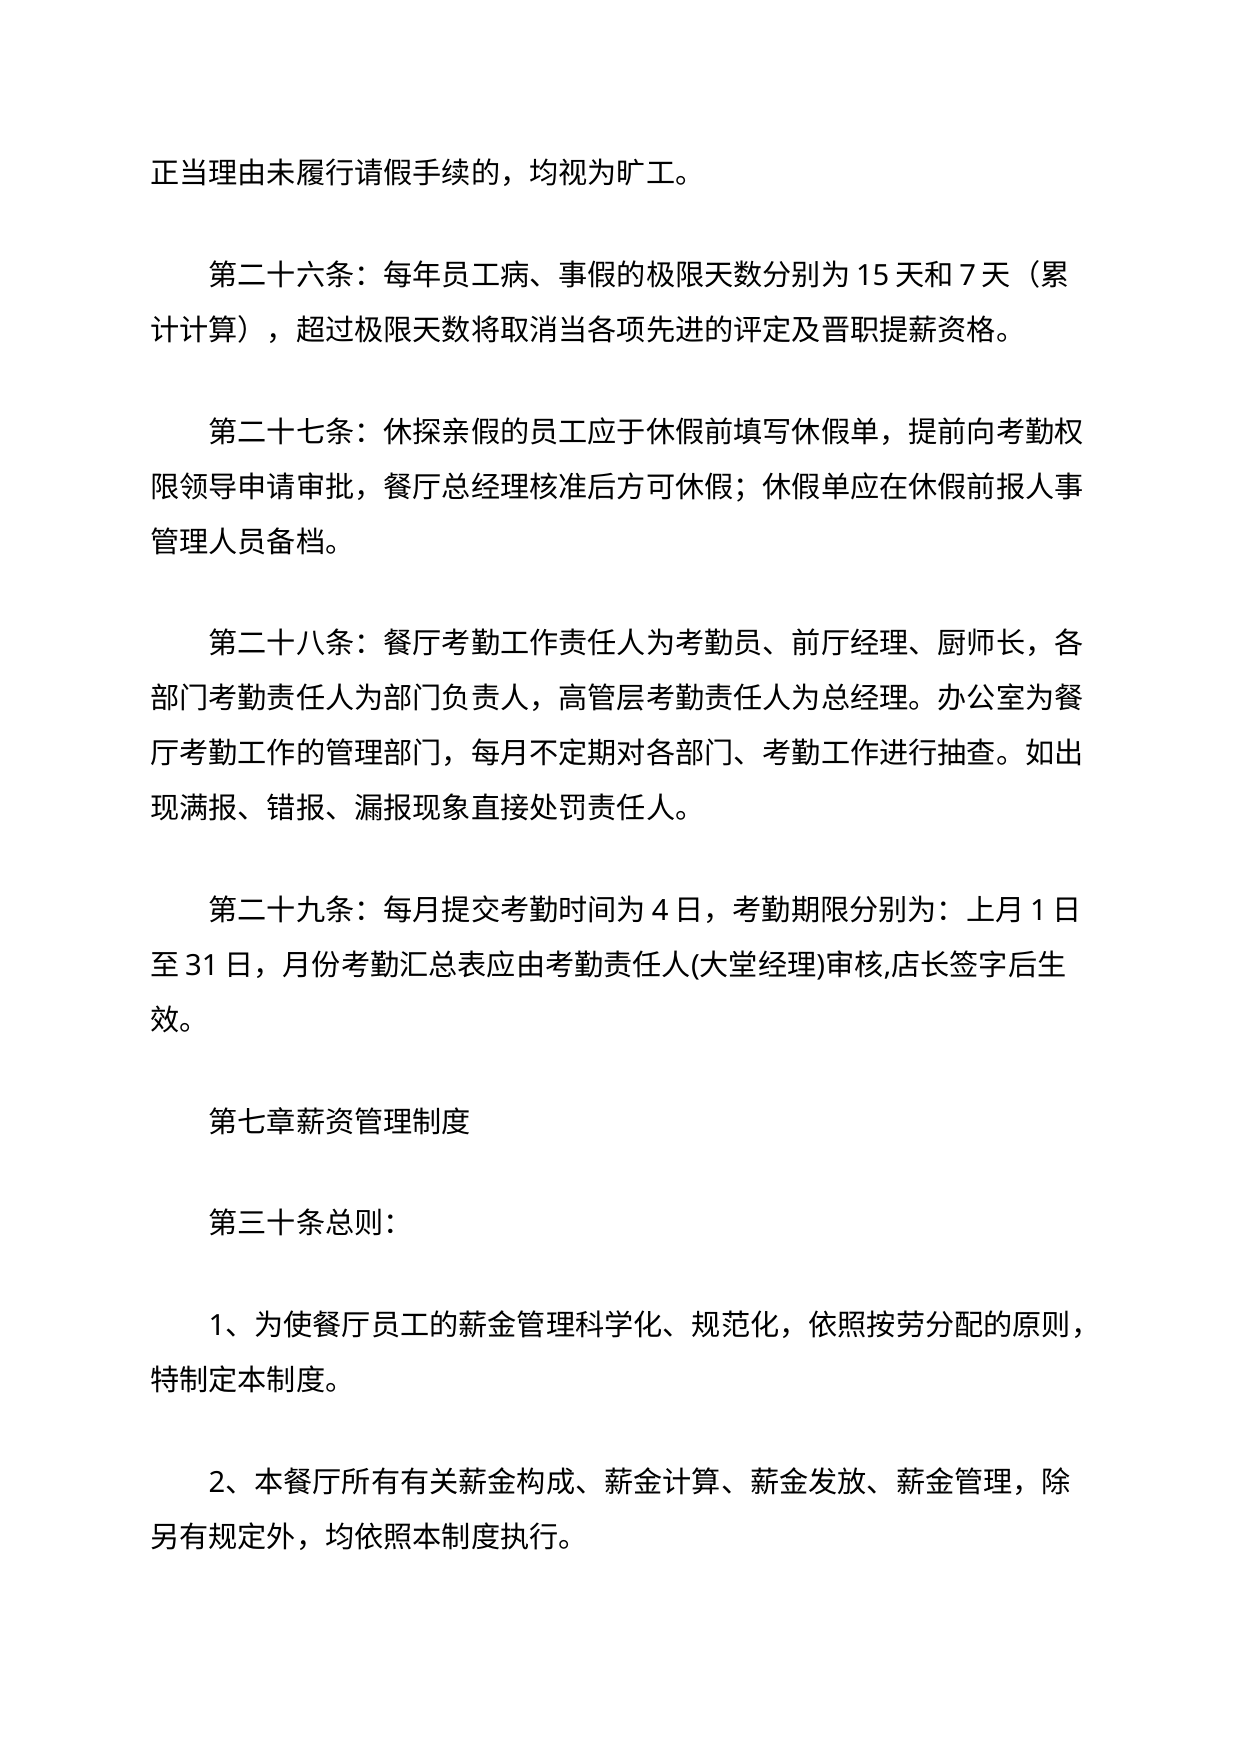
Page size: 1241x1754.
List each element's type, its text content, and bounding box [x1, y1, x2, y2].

text 第二十七条：休探亲假的员工应于休假前填写休假单，提前向考勤权限领导申请审批，餐厅总经理核准后方可休假；休假单应在休假前报人事管理人员备档。 [150, 408, 1090, 561]
text 第三十条总则： [150, 1200, 1090, 1242]
text 第七章薪资管理制度 [150, 1098, 1090, 1141]
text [150, 150, 1090, 192]
text 1、为使餐厅员工的薪金管理科学化、规范化，依照按劳分配的原则，特制定本制度。 [150, 1302, 1090, 1399]
text 第二十九条：每月提交考勤时间为4日，考勤期限分别为：上月1日至31日，月份考勤汇总表应由考勤责任人(大堂经理)审核,店长签字后生效。 [150, 887, 1090, 1039]
text 第二十六条：每年员工病、事假的极限天数分别为15天和7天（累计计算），超过极限天数将取消当各项先进的评定及晋职提薪资格。 [150, 252, 1090, 349]
text 2、本餐厅所有有关薪金构成、薪金计算、薪金发放、薪金管理，除另有规定外，均依照本制度执行。 [150, 1459, 1090, 1556]
text 第二十八条：餐厅考勤工作责任人为考勤员、前厅经理、厨师长，各部门考勤责任人为部门负责人，高管层考勤责任人为总经理。办公室为餐厅考勤工作的管理部门，每月不定期对各部门、考勤工作进行抽查。如出现满报、错报、漏报现象直接处罚责任人。 [150, 620, 1090, 827]
